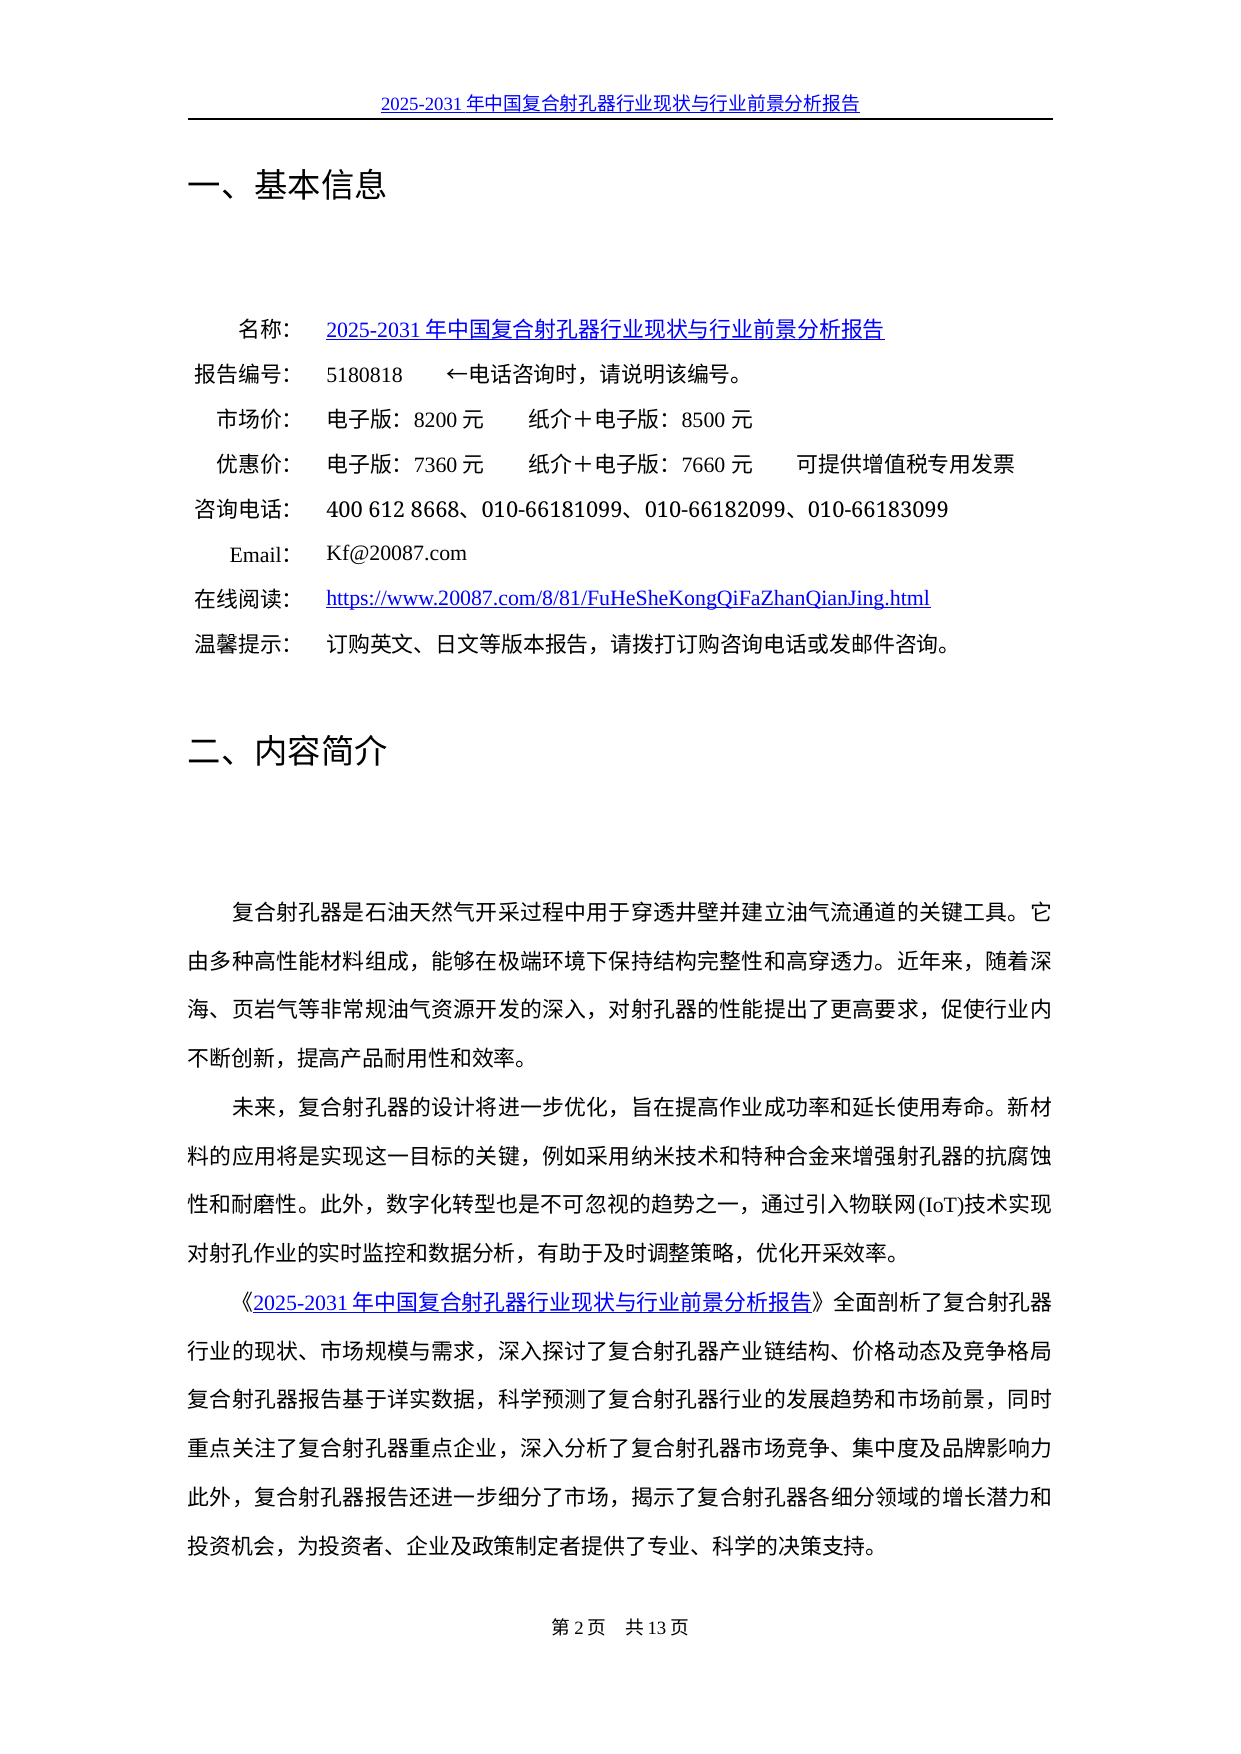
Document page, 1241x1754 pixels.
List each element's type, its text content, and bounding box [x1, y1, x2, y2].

table_cell [315, 582, 1073, 627]
table_cell 电子版：7360 元 纸介＋电子版：7660 元 可提供增值税专用发票 [315, 447, 1073, 492]
table_cell 5180818 ←电话咨询时，请说明该编号。 [315, 357, 1073, 402]
table_cell 在线阅读： [167, 582, 315, 627]
table_header 2025-2031年中国复合射孔器行业现状与行业前景分析报告 [315, 312, 1073, 357]
table_cell 电子版：8200 元 纸介＋电子版：8500 元 [315, 402, 1073, 447]
table_cell Kf@20087.com [315, 537, 1073, 582]
table_cell 订购英文、日文等版本报告，请拨打订购咨询电话或发邮件咨询。 [315, 627, 1073, 672]
table_cell 温馨提示： [167, 627, 315, 672]
table_cell 优惠价： [167, 447, 315, 492]
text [187, 894, 1053, 1561]
table_cell 市场价： [167, 402, 315, 447]
table_header 名称： [167, 312, 315, 357]
table_cell 报告编号： [167, 357, 315, 402]
table_cell Email： [167, 537, 315, 582]
title 二、内容简介 [187, 717, 1053, 782]
title 一、基本信息 [187, 150, 1053, 215]
table_cell 咨询电话： [167, 492, 315, 537]
table_cell 400 612 8668、010-66181099、010-66182099、010-66183099 [315, 492, 1073, 537]
